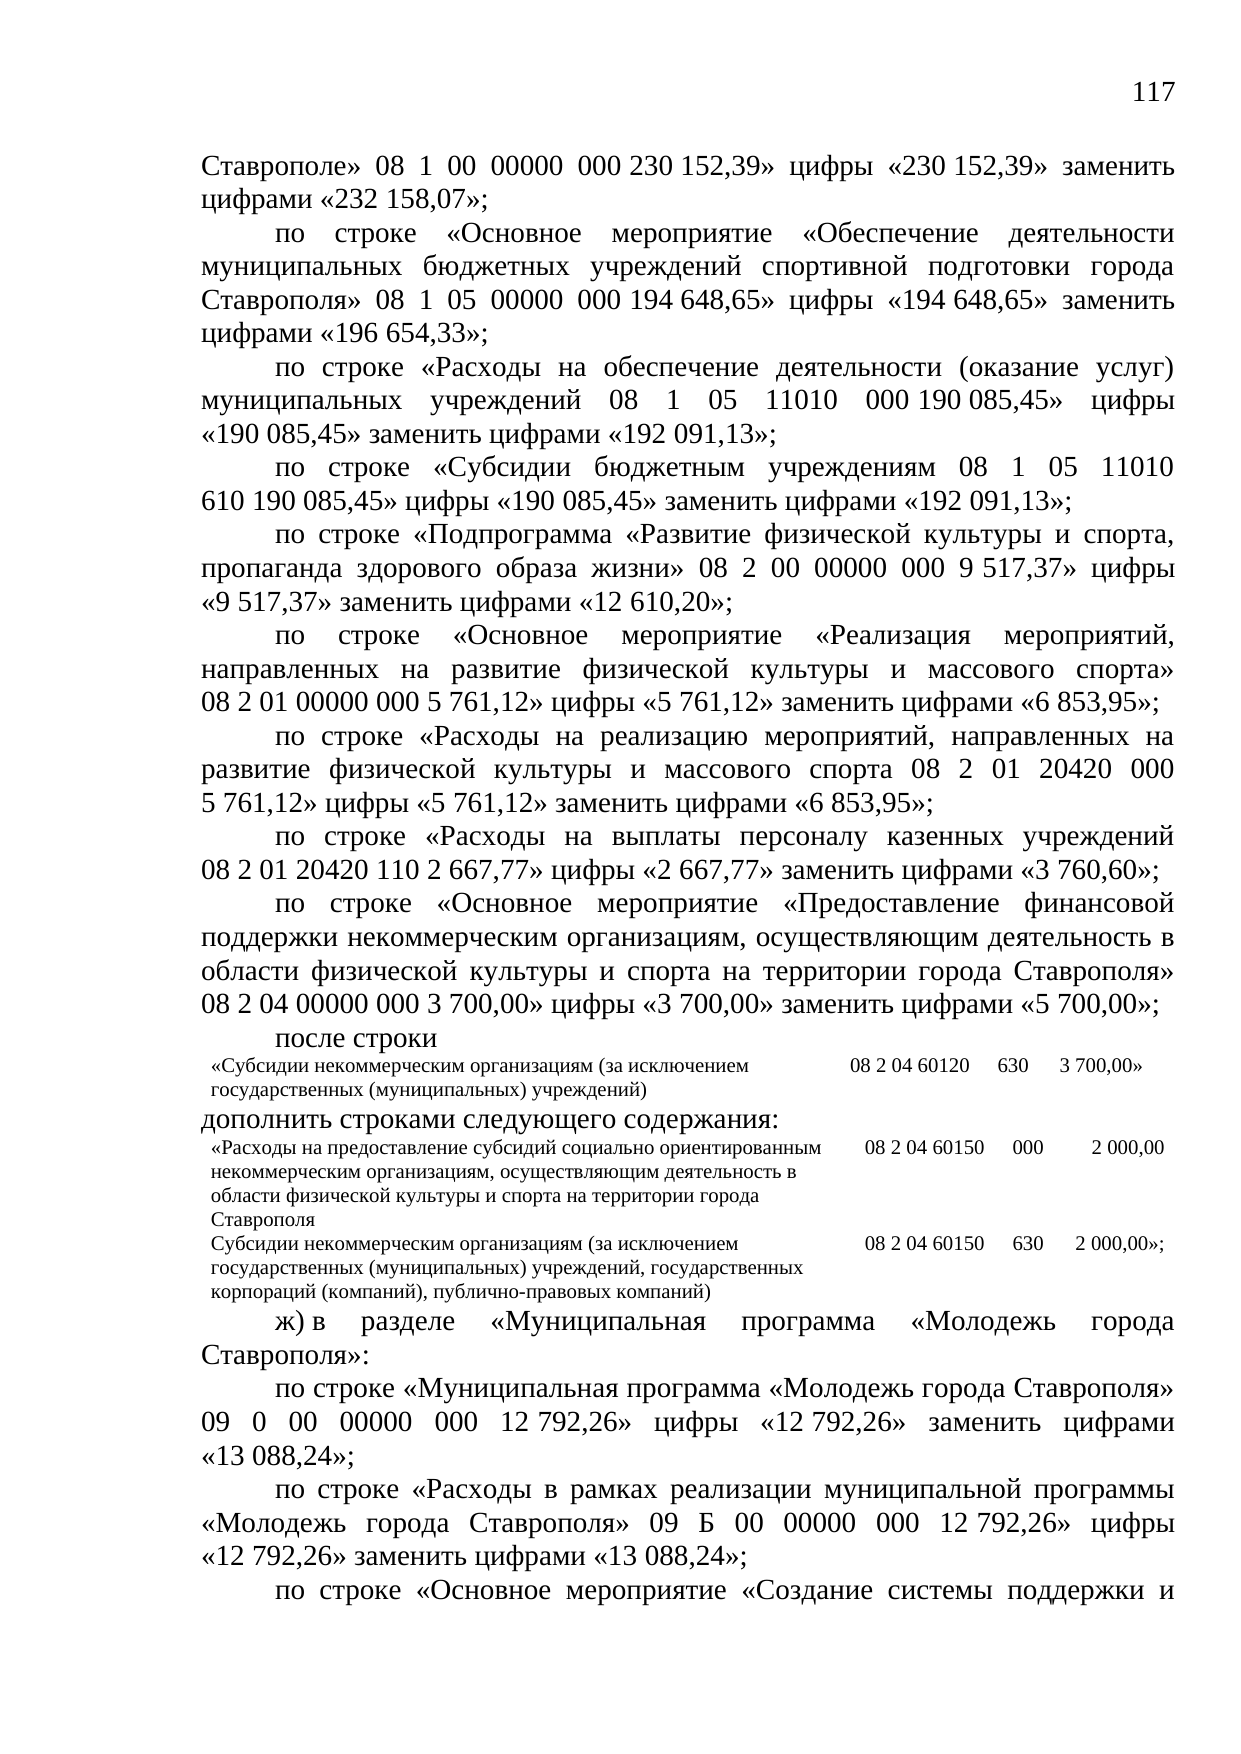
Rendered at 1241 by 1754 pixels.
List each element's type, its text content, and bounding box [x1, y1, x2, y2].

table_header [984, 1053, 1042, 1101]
text ж) в разделе «Муниципальная программа «Молодежь города Ставрополя»: [201, 1303, 1175, 1371]
text по строке «Расходы на выплаты персоналу казенных учреждений 08 2 01 20420 110 2 667,77» цифры «2 667,77» заменить цифрами «3 760,60»; [201, 818, 1175, 886]
text по строке «Субсидии бюджетным учреждениям 08 1 05 11010 610 190 085,45» цифры «190 085,45» заменить цифрами «192 091,13»; [201, 449, 1175, 517]
text дополнить строками следующего содержания: [201, 1101, 1175, 1135]
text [201, 1572, 1175, 1605]
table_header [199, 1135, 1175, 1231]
text по строке «Основное мероприятие «Обеспечение деятельности муниципальных бюджетных учреждений спортивной подготовки города Ставрополя» 08 1 05 00000 000 194 648,65» цифры «194 648,65» заменить цифрами «196 654,33»; [201, 215, 1175, 349]
text по строке «Подпрограмма «Развитие физической культуры и спорта, пропаганда здорового образа жизни» 08 2 00 00000 000 9 517,37» цифры «9 517,37» заменить цифрами «12 610,20»; [201, 517, 1175, 617]
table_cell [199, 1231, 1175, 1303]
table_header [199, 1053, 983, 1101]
text по строке «Расходы в рамках реализации муниципальной программы «Молодежь города Ставрополя» 09 Б 00 00000 000 12 792,26» цифры «12 792,26» заменить цифрами «13 088,24»; [201, 1471, 1175, 1572]
text по строке «Расходы на реализацию мероприятий, направленных на развитие физической культуры и массового спорта 08 2 01 20420 000 5 761,12» цифры «5 761,12» заменить цифрами «6 853,95»; [201, 718, 1175, 818]
text по строке «Основное мероприятие «Предоставление финансовой поддержки некоммерческим организациям, осуществляющим деятельность в области физической культуры и спорта на территории города Ставрополя» 08 2 04 00000 000 3 700,00» цифры «3 700,00» заменить цифрами «5 700,00»; [201, 886, 1175, 1020]
text после строки [201, 1020, 1175, 1053]
text по строке «Расходы на обеспечение деятельности (оказание услуг) муниципальных учреждений 08 1 05 11010 000 190 085,45» цифры «190 085,45» заменить цифрами «192 091,13»; [201, 349, 1175, 449]
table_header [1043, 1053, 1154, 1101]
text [201, 148, 1175, 215]
text по строке «Муниципальная программа «Молодежь города Ставрополя» 09 0 00 00000 000 12 792,26» цифры «12 792,26» заменить цифрами «13 088,24»; [201, 1371, 1175, 1471]
text по строке «Основное мероприятие «Реализация мероприятий, направленных на развитие физической культуры и массового спорта» 08 2 01 00000 000 5 761,12» цифры «5 761,12» заменить цифрами «6 853,95»; [201, 617, 1175, 718]
